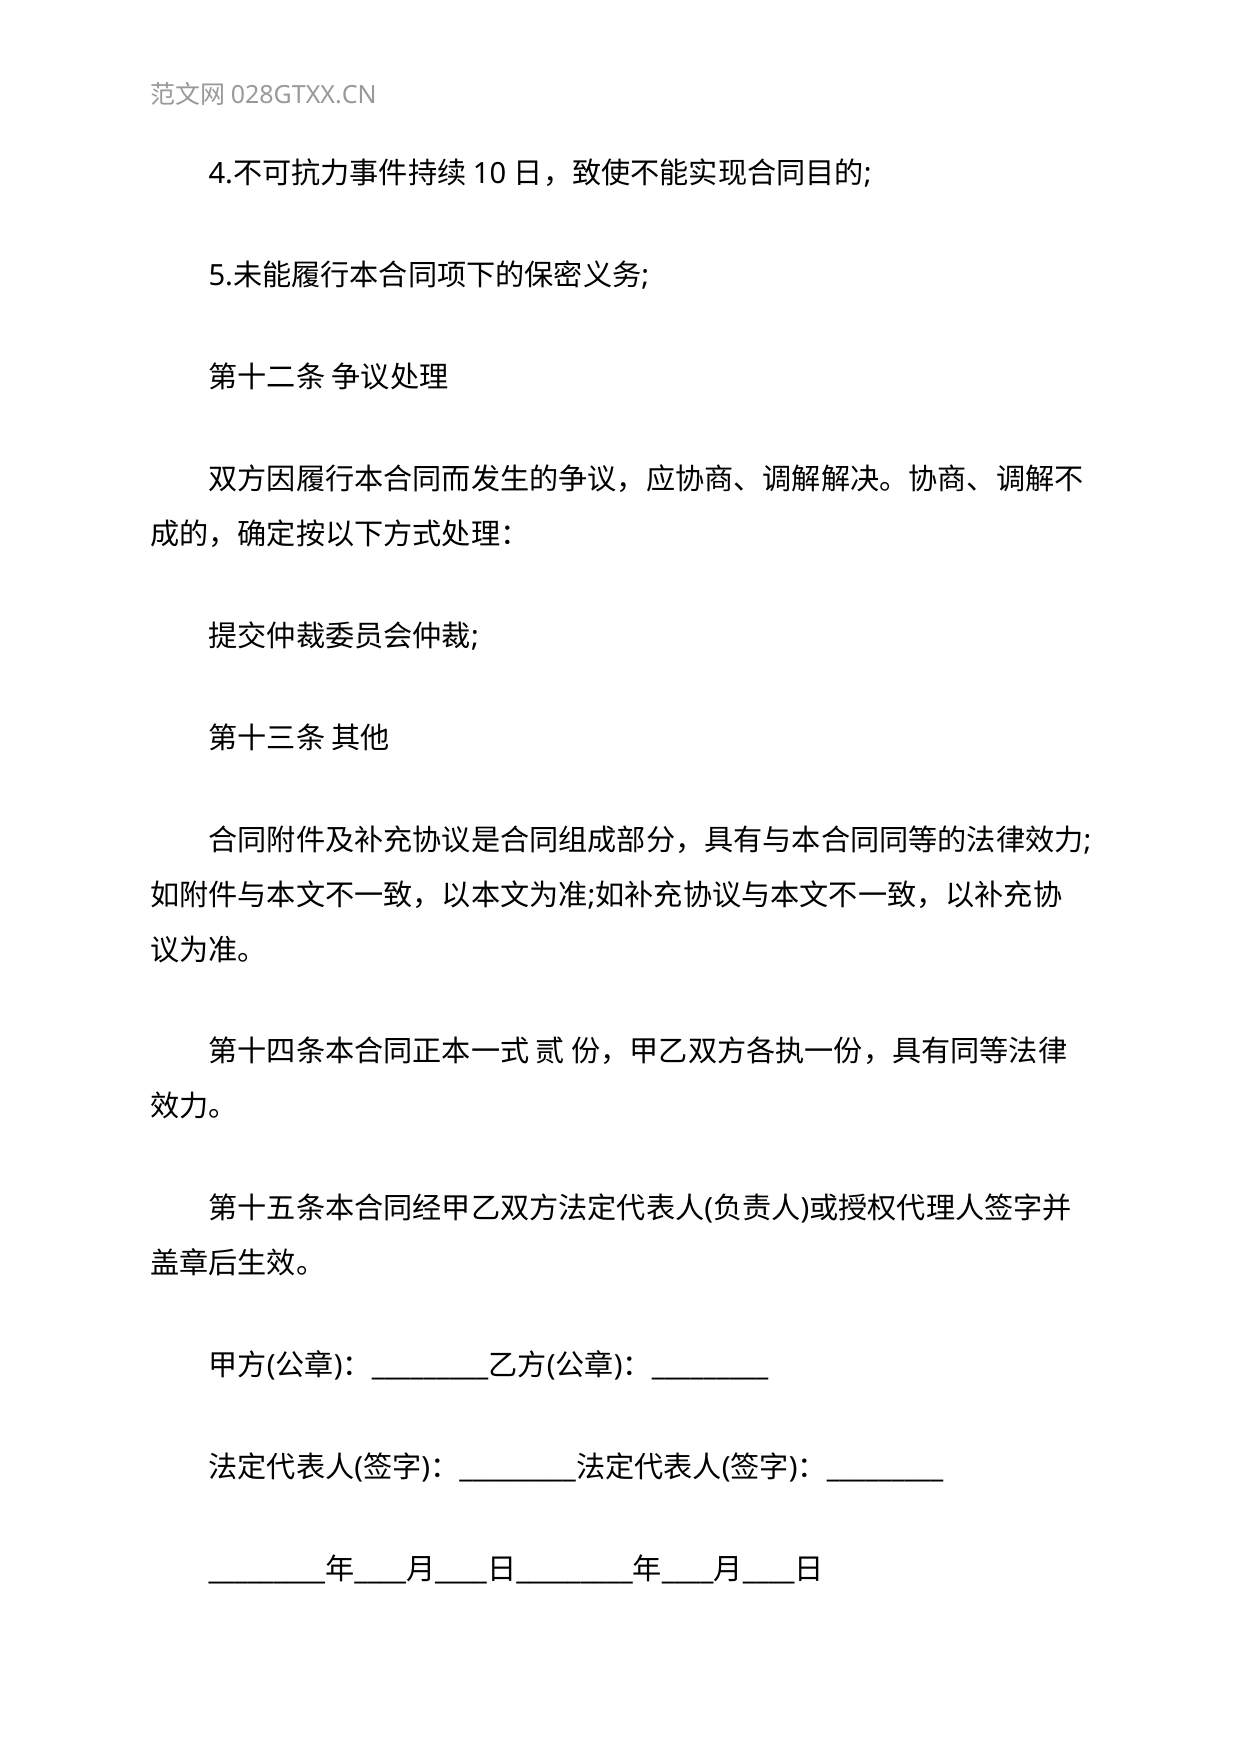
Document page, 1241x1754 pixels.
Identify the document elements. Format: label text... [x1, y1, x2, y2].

text 合同附件及补充协议是合同组成部分，具有与本合同同等的法律效力;如附件与本文不一致，以本文为准;如补充协议与本文不一致，以补充协议为准。 [150, 816, 1090, 968]
text 第十五条本合同经甲乙双方法定代表人(负责人)或授权代理人签字并盖章后生效。 [150, 1184, 1090, 1282]
text 甲方(公章)：_________乙方(公章)：_________ [150, 1341, 1090, 1384]
text 提交仲裁委员会仲裁; [150, 612, 1090, 655]
text _________年____月____日_________年____月____日 [150, 1545, 1090, 1588]
text 4.不可抗力事件持续 10 日，致使不能实现合同目的; [150, 150, 1090, 192]
text 双方因履行本合同而发生的争议，应协商、调解解决。协商、调解不成的，确定按以下方式处理： [150, 456, 1090, 553]
text 法定代表人(签字)：_________法定代表人(签字)：_________ [150, 1443, 1090, 1486]
text 第十二条 争议处理 [150, 354, 1090, 396]
text 第十三条 其他 [150, 714, 1090, 757]
text 5.未能履行本合同项下的保密义务; [150, 252, 1090, 294]
text 第十四条本合同正本一式 贰 份，甲乙双方各执一份，具有同等法律效力。 [150, 1028, 1090, 1125]
